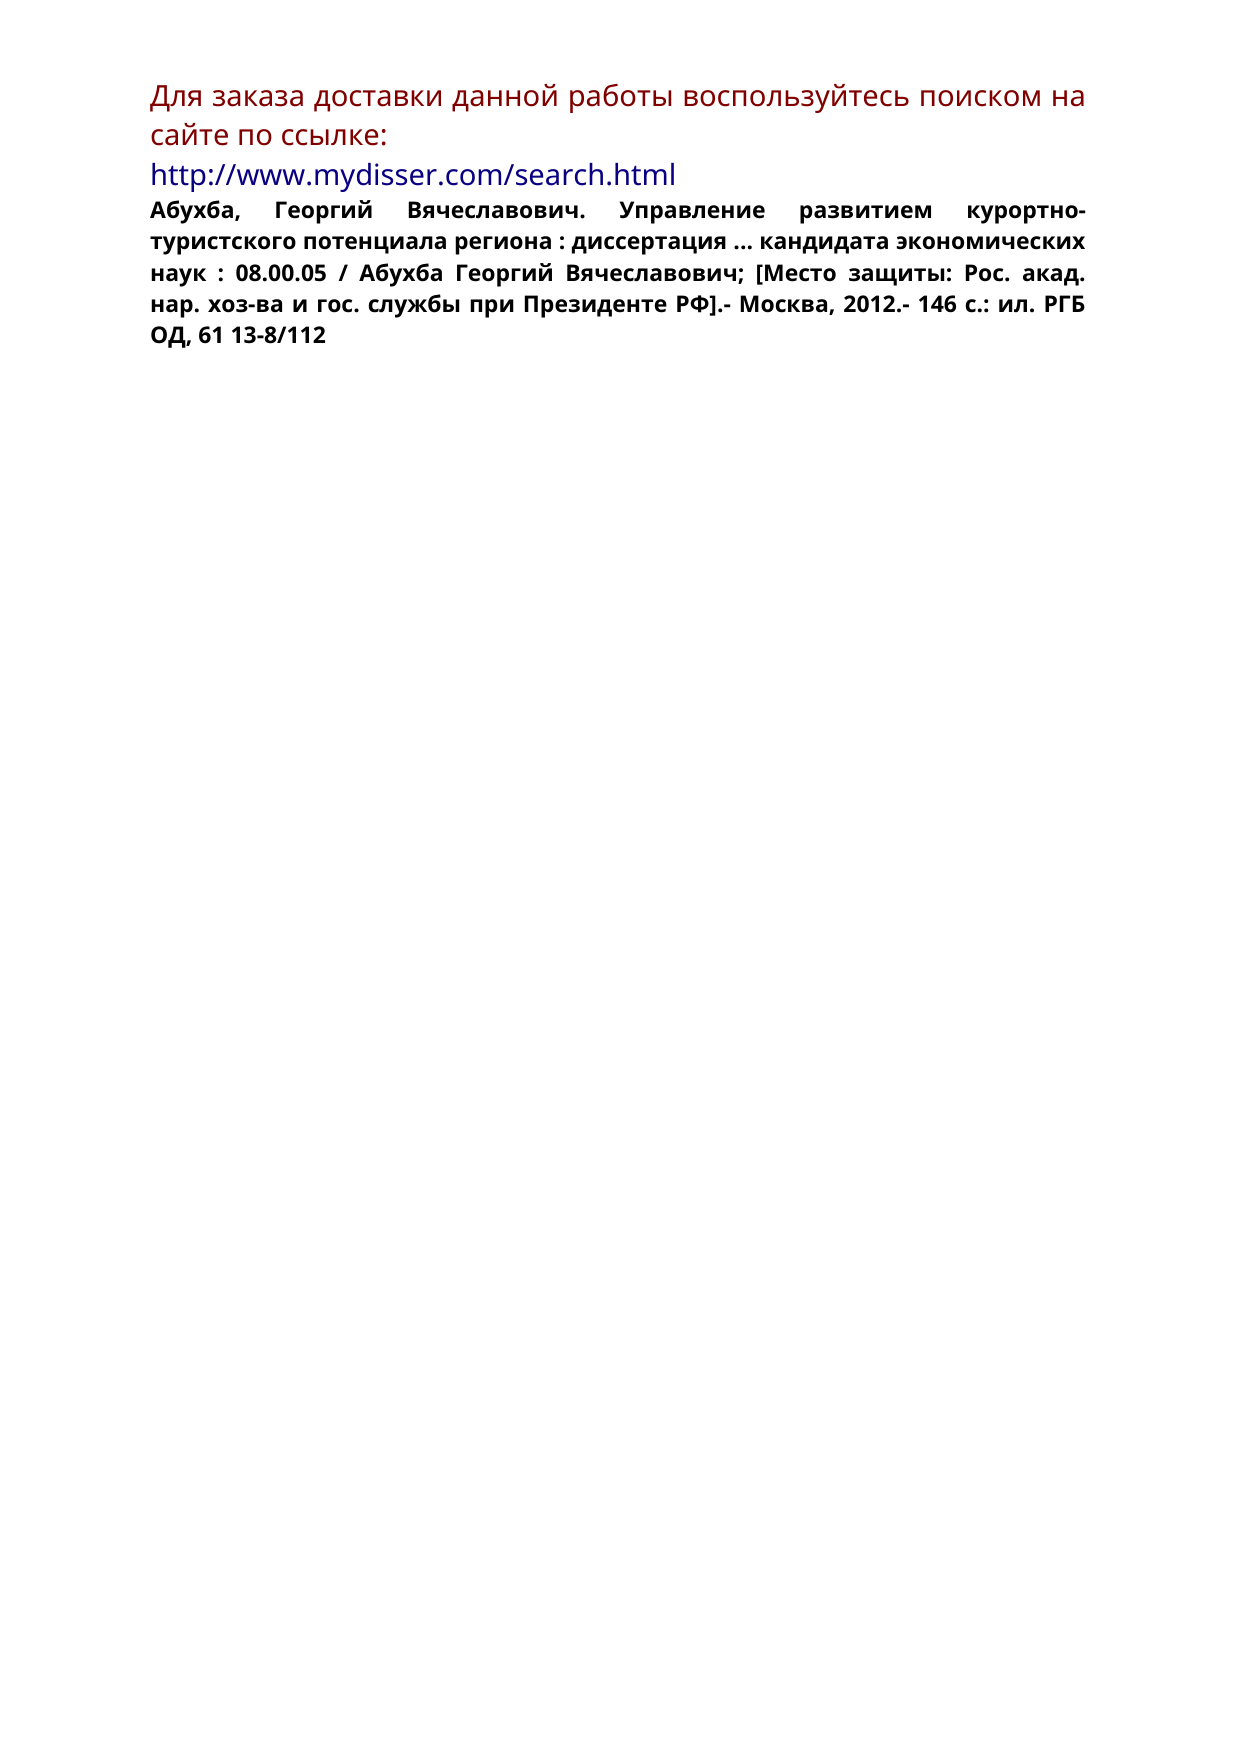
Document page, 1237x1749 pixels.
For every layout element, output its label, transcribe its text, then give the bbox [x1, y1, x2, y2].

text Абухба, Георгий Вячеславович. Управление развитием курортно-туристского потенциала региона : диссертация ... кандидата экономических наук : 08.00.05 / Абухба Георгий Вячеславович; [Место защиты: Рос. акад. нар. хоз-ва и гос. службы при Президенте РФ].- Москва, 2012.- 146 с.: ил. РГБ ОД, 61 13-8/112 [150, 194, 1086, 350]
